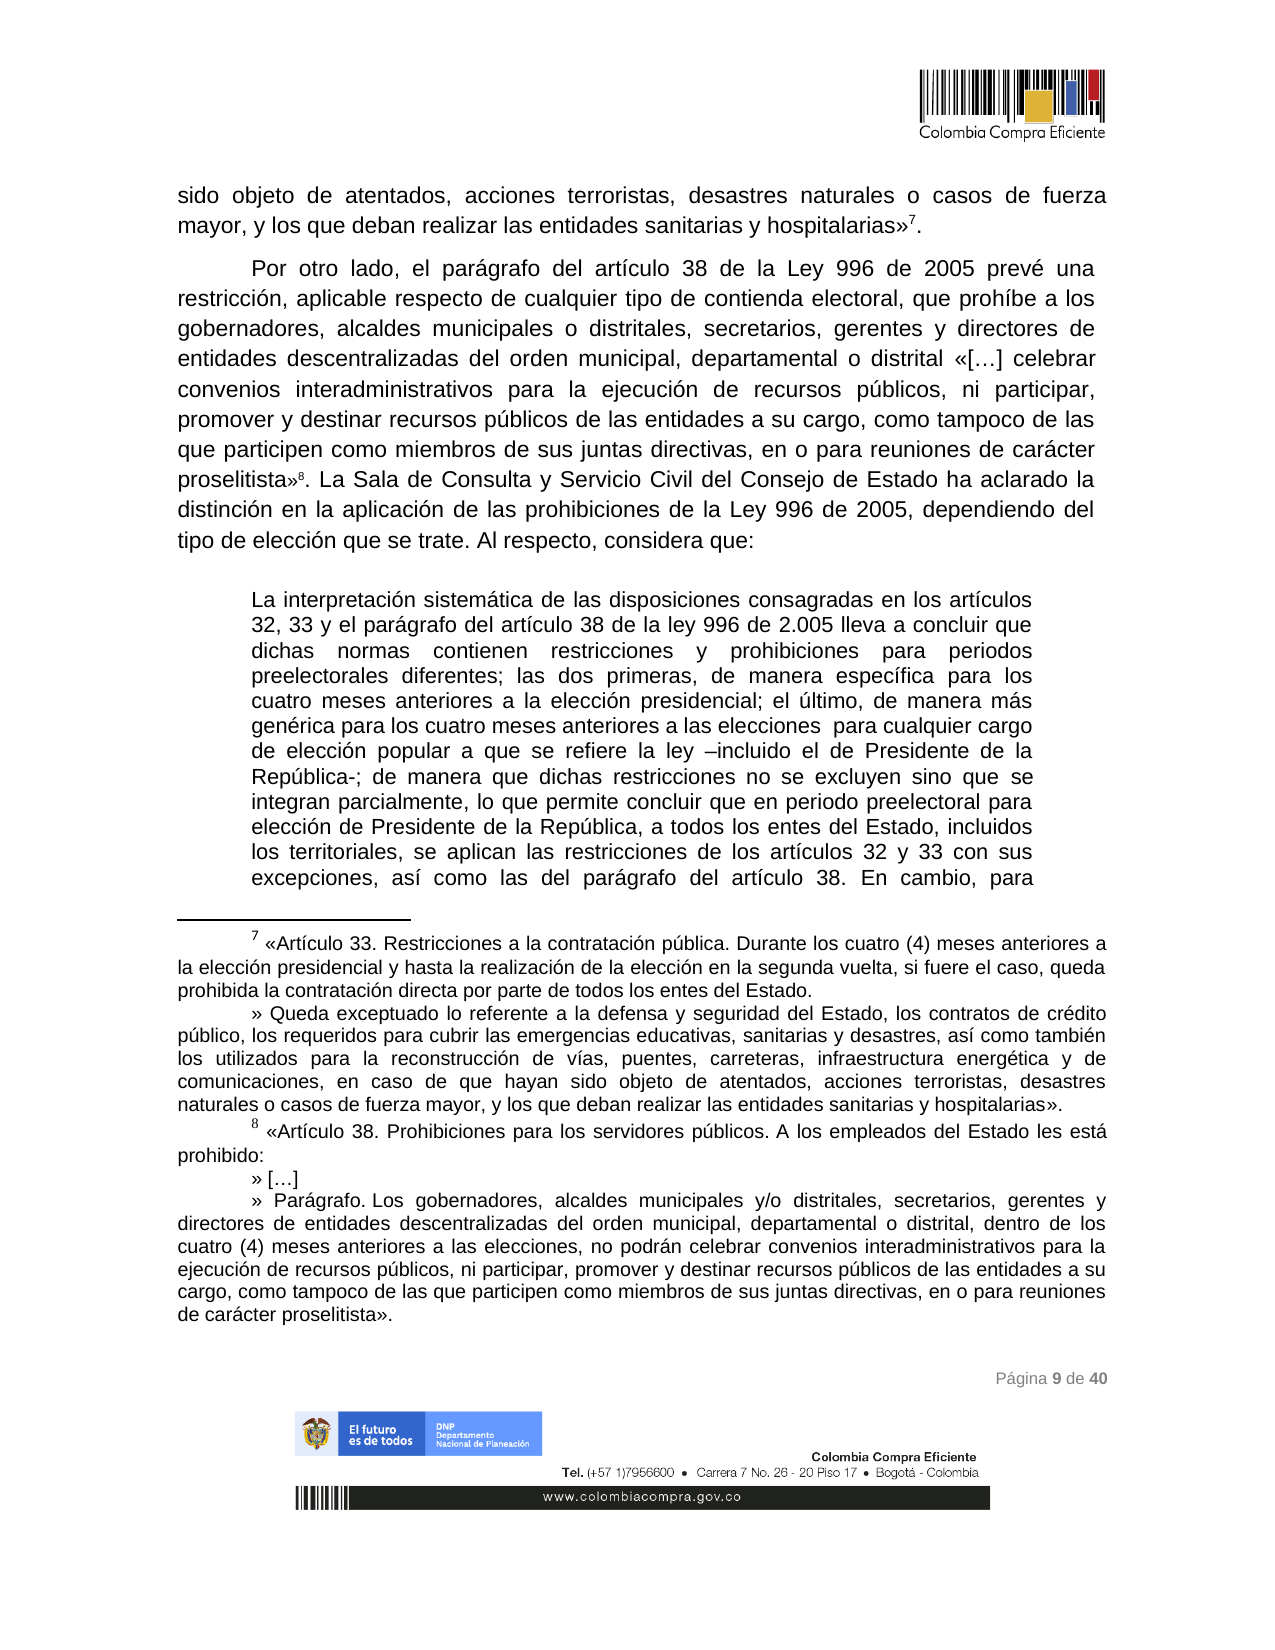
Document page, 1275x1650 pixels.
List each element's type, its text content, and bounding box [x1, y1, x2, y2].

picture [294, 1411, 991, 1510]
text Por un lado, el artículo 33 de la Ley 996 de 2005 prohíbe «[…] la contratación directa por parte de todos los entes del Estado» durante los cuatro (4) meses anteriores a las elecciones presidenciales, salvo «[…] lo referente a la defensa y seguridad del Estado, los contratos de crédito público, los requeridos para cubrir las emergencias educativas, sanitarias y desastres, así como también los utilizados para la reconstrucción de vías, puentes, carreteras, infraestructura energética y de comunicaciones, en caso de que hayan sido objeto de atentados, acciones terroristas, desastres naturales o casos de fuerza mayor, y los que deban realizar las entidades sanitarias y hospitalarias». [177, 182, 1107, 238]
text Por otro lado, el parágrafo del artículo 38 de la Ley 996 de 2005 prevé una restricción, aplicable respecto de cualquier tipo de contienda electoral, que prohíbe a los gobernadores, alcaldes municipales o distritales, secretarios, gerentes y directores de entidades descentralizadas del orden municipal, departamental o distrital «[…] celebrar convenios interadministrativos para la ejecución de recursos públicos, ni participar, promover y destinar recursos públicos de las entidades a su cargo, como tampoco de las que participen como miembros de sus juntas directivas, en o para reuniones de carácter proselitista». La Sala de Consulta y Servicio Civil del Consejo de Estado ha aclarado la distinción en la aplicación de las prohibiciones de la Ley 996 de 2005, dependiendo del tipo de elección que se trate. Al respecto, considera que: [177, 255, 1096, 553]
picture [911, 63, 1112, 145]
text La interpretación sistemática de las disposiciones consagradas en los artículos 32, 33 y el parágrafo del artículo 38 de la ley 996 de 2.005 lleva a concluir que dichas normas contienen restricciones y prohibiciones para periodos preelectorales diferentes; las dos primeras, de manera específica para los cuatro meses anteriores a la elección presidencial; el último, de manera más genérica para los cuatro meses anteriores a las elecciones para cualquier cargo de elección popular a que se refiere la ley –incluido el de Presidente de la República-; de manera que dichas restricciones no se excluyen sino que se integran parcialmente, lo que permite concluir que en periodo preelectoral para elección de Presidente de la República, a todos los entes del Estado, incluidos los territoriales, se aplican las restricciones de los artículos 32 y 33 con sus excepciones, así como las del parágrafo del artículo 38. En cambio, para elecciones en general, excluyendo las correspondientes a Presidente de la República, a las autoridades territoriales allí mencionadas sólo se aplican las restricciones contenidas en el parágrafo del artículo 38. [251, 587, 1034, 889]
